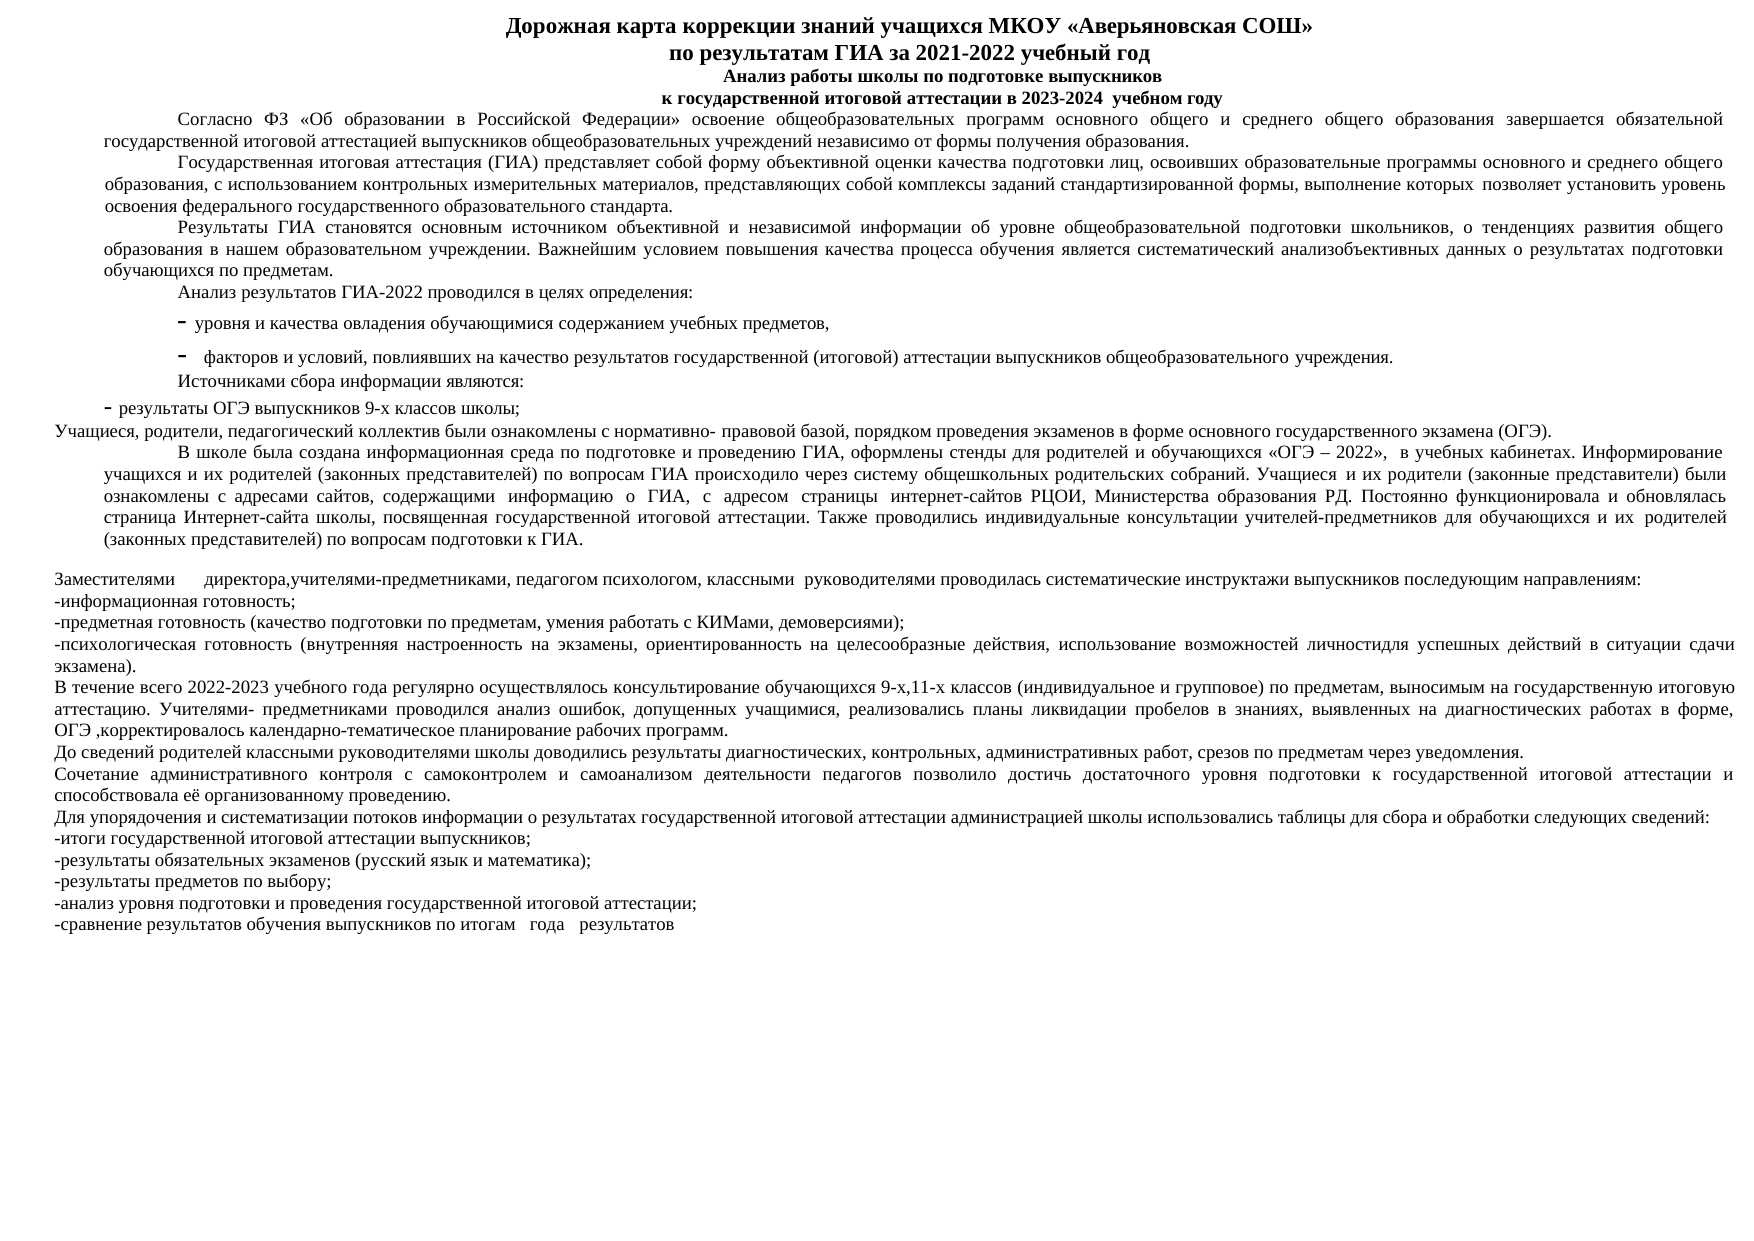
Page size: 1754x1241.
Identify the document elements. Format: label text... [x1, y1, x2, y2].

text к государственной итоговой аттестации в 2023-2024 учебном году [239, 87, 1645, 108]
text Результаты ГИА становятся основным источником объективной и независимой информации об уровне общеобразовательной подготовки школьников, о тенденциях развития общего образования в нашем образовательном учреждении. Важнейшим условием повышения качества процесса обучения является систематический анализобъективных данных о результатах подготовки обучающихся по предметам. [103, 216, 1726, 281]
text -сравнение результатов обучения выпускников по итогам года результатов [54, 913, 1737, 935]
text В школе была создана информационная среда по подготовке и проведению ГИА, оформлены стенды для родителей и обучающихся «ОГЭ – 2022», в учебных кабинетах. Информирование учащихся и их родителей (законных представителей) по вопросам ГИА происходило через систему общешкольных родительских собраний. Учащиеся и их родители (законные представители) были ознакомлены с адресами сайтов, содержащими информацию о ГИА, с адресом страницы интернет-сайтов РЦОИ, Министерства образования РД. Постоянно функционировала и обновлялась страница Интернет-сайта школы, посвященная государственной итоговой аттестации. Также проводились индивидуальные консультации учителей-предметников для обучающихся и их родителей (законных представителей) по вопросам подготовки к ГИА. [103, 441, 1727, 549]
text Согласно ФЗ «Об образовании в Российской Федерации» освоение общеобразовательных программ основного общего и среднего общего образования завершается обязательной государственной итоговой аттестацией выпускников общеобразовательных учреждений независимо от формы получения образования. [103, 108, 1726, 151]
text -предметная готовность (качество подготовки по предметам, умения работать с КИМами, демоверсиями); [54, 611, 1737, 633]
text Источниками сбора информации являются: [177, 369, 1737, 391]
text До сведений родителей классными руководителями школы доводились результаты диагностических, контрольных, административных работ, срезов по предметам через уведомления. [54, 741, 1737, 762]
text -информационная готовность; [54, 590, 1737, 611]
list уровня и качества овладения обучающимися содержанием учебных предметов, [177, 302, 1737, 336]
text В течение всего 2022-2023 учебного года регулярно осуществлялось консультирование обучающихся 9-х,11-х классов (индивидуальное и групповое) по предметам, выносимым на государственную итоговую аттестацию. Учителями- предметниками проводился анализ ошибок, допущенных учащимися, реализовались планы ликвидации пробелов в знаниях, выявленных на диагностических работах в форме, ОГЭ ,корректировалось календарно-тематическое планирование рабочих программ. [54, 676, 1737, 741]
text -психологическая готовность (внутренняя настроенность на экзамены, ориентированность на целесообразные действия, использование возможностей личностидля успешных действий в ситуации сдачи экзамена). [54, 633, 1737, 676]
text Государственная итоговая аттестация (ГИА) представляет собой форму объективной оценки качества подготовки лиц, освоивших образовательные программы основного и среднего общего образования, с использованием контрольных измерительных материалов, представляющих собой комплексы заданий стандартизированной формы, выполнение которых позволяет установить уровень освоения федерального государственного образовательного стандарта. [104, 151, 1726, 216]
text -результаты предметов по выбору; [54, 870, 1737, 892]
list факторов и условий, повлиявших на качество результатов государственной (итоговой) аттестации выпускников общеобразовательного учреждения. [104, 336, 1726, 369]
list результаты ОГЭ выпускников 9-х классов школы; [103, 391, 1737, 420]
text Дорожная карта коррекции знаний учащихся МКОУ «Аверьяновская СОШ» [268, 12, 1551, 39]
text по результатам ГИА за 2021-2022 учебный год [268, 39, 1551, 65]
text Учащиеся, родители, педагогический коллектив были ознакомлены с нормативно- правовой базой, порядком проведения экзаменов в форме основного государственного экзамена (ОГЭ). [54, 420, 1726, 441]
text Анализ работы школы по подготовке выпускников [239, 65, 1646, 87]
text Анализ результатов ГИА-2022 проводился в целях определения: [177, 281, 1737, 302]
text -итоги государственной итоговой аттестации выпускников; [54, 827, 1737, 849]
text Заместителями директора,учителями-предметниками, педагогом психологом, классными руководителями проводилась систематические инструктажи выпускников последующим направлениям: [54, 568, 1737, 590]
text -анализ уровня подготовки и проведения государственной итоговой аттестации; [54, 892, 1737, 913]
text Сочетание административного контроля с самоконтролем и самоанализом деятельности педагогов позволило достичь достаточного уровня подготовки к государственной итоговой аттестации и способствовала её организованному проведению. [54, 762, 1737, 806]
text -результаты обязательных экзаменов (русский язык и математика); [54, 849, 1737, 870]
text Для упорядочения и систематизации потоков информации о результатах государственной итоговой аттестации администрацией школы использовались таблицы для сбора и обработки следующих сведений: [54, 806, 1737, 827]
